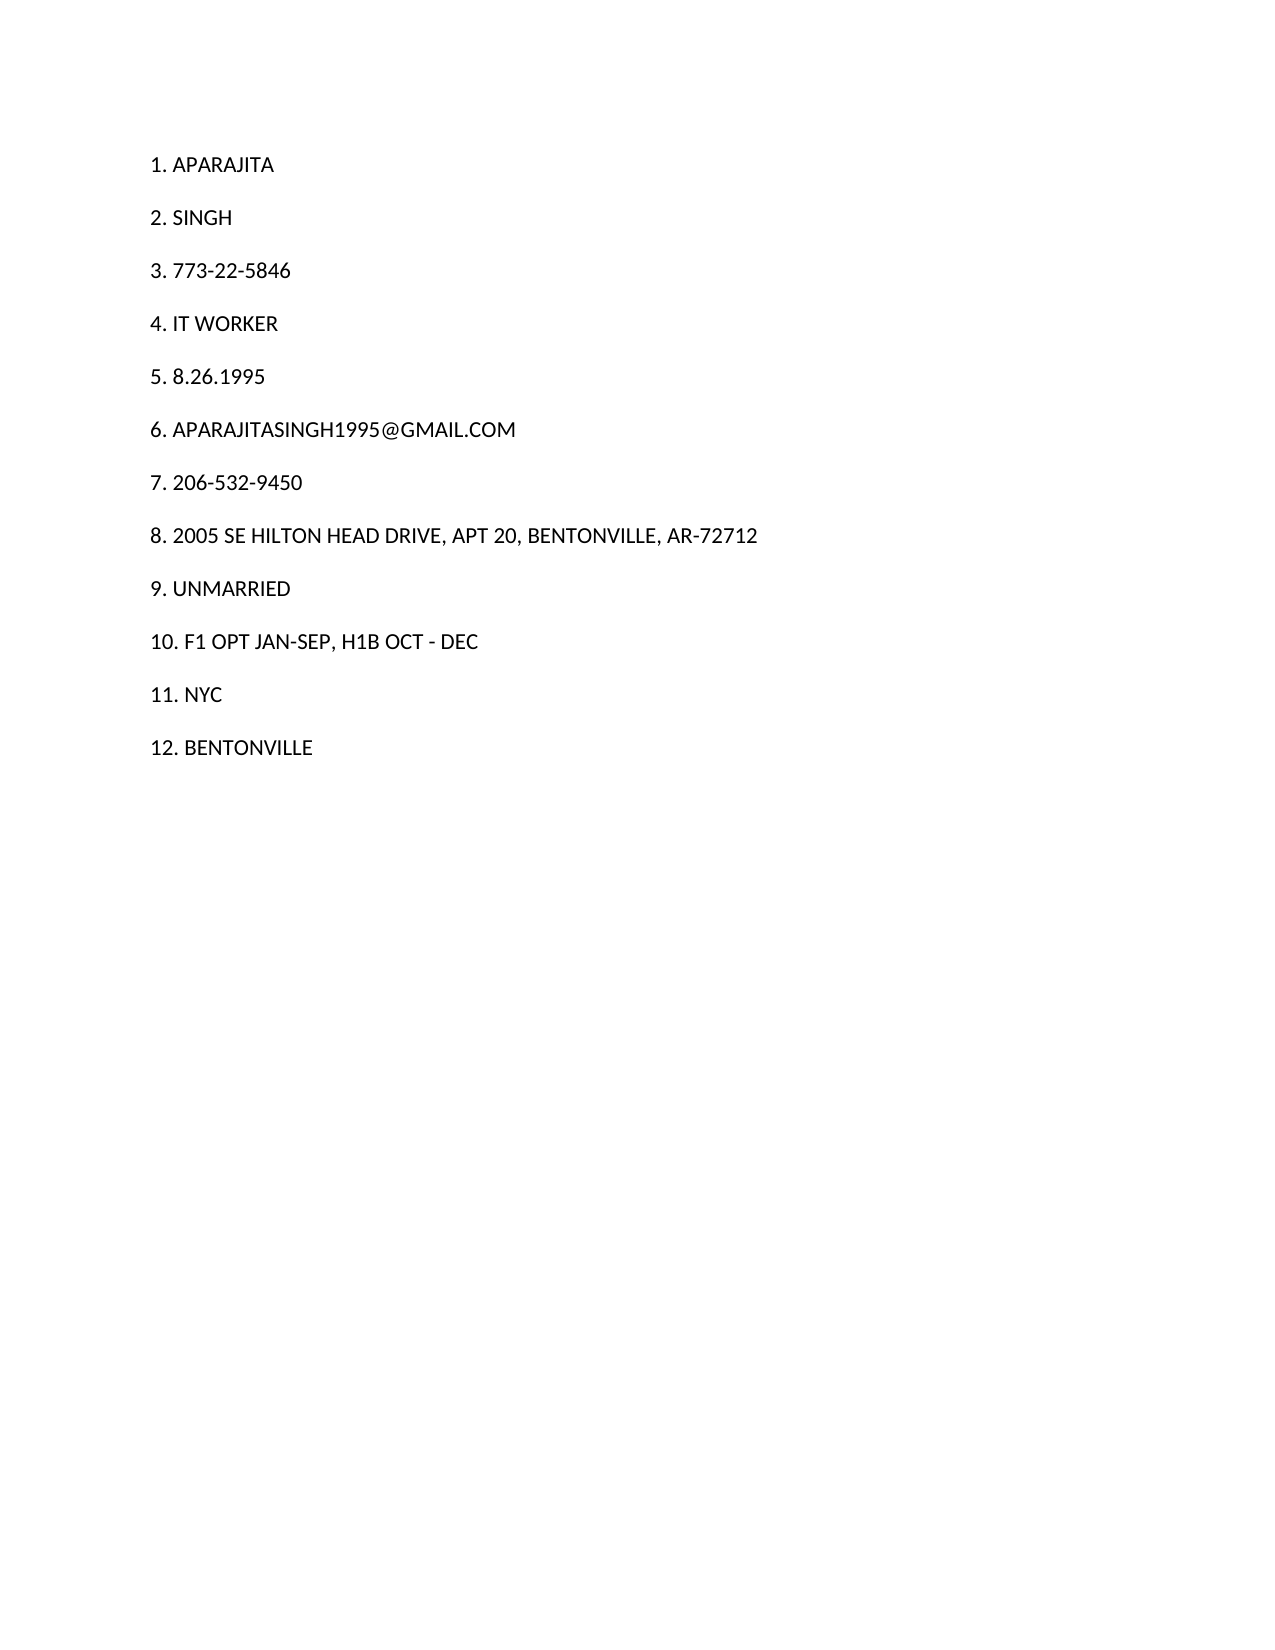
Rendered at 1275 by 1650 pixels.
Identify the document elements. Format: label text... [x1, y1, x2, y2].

text 4. IT WORKER [150, 309, 1125, 337]
text 1. APARAJITA [150, 150, 1125, 178]
text 10. F1 OPT JAN-SEP, H1B OCT - DEC [150, 627, 1125, 655]
text 9. UNMARRIED [150, 574, 1125, 602]
text 6. APARAJITASINGH1995@GMAIL.COM [150, 415, 1125, 443]
text 11. NYC [150, 680, 1125, 708]
text 8. 2005 SE HILTON HEAD DRIVE, APT 20, BENTONVILLE, AR-72712 [150, 521, 1125, 549]
text 5. 8.26.1995 [150, 362, 1125, 390]
text 7. 206-532-9450 [150, 468, 1125, 496]
text 3. 773-22-5846 [150, 256, 1125, 284]
text 2. SINGH [150, 203, 1125, 231]
text 12. BENTONVILLE [150, 733, 1125, 761]
